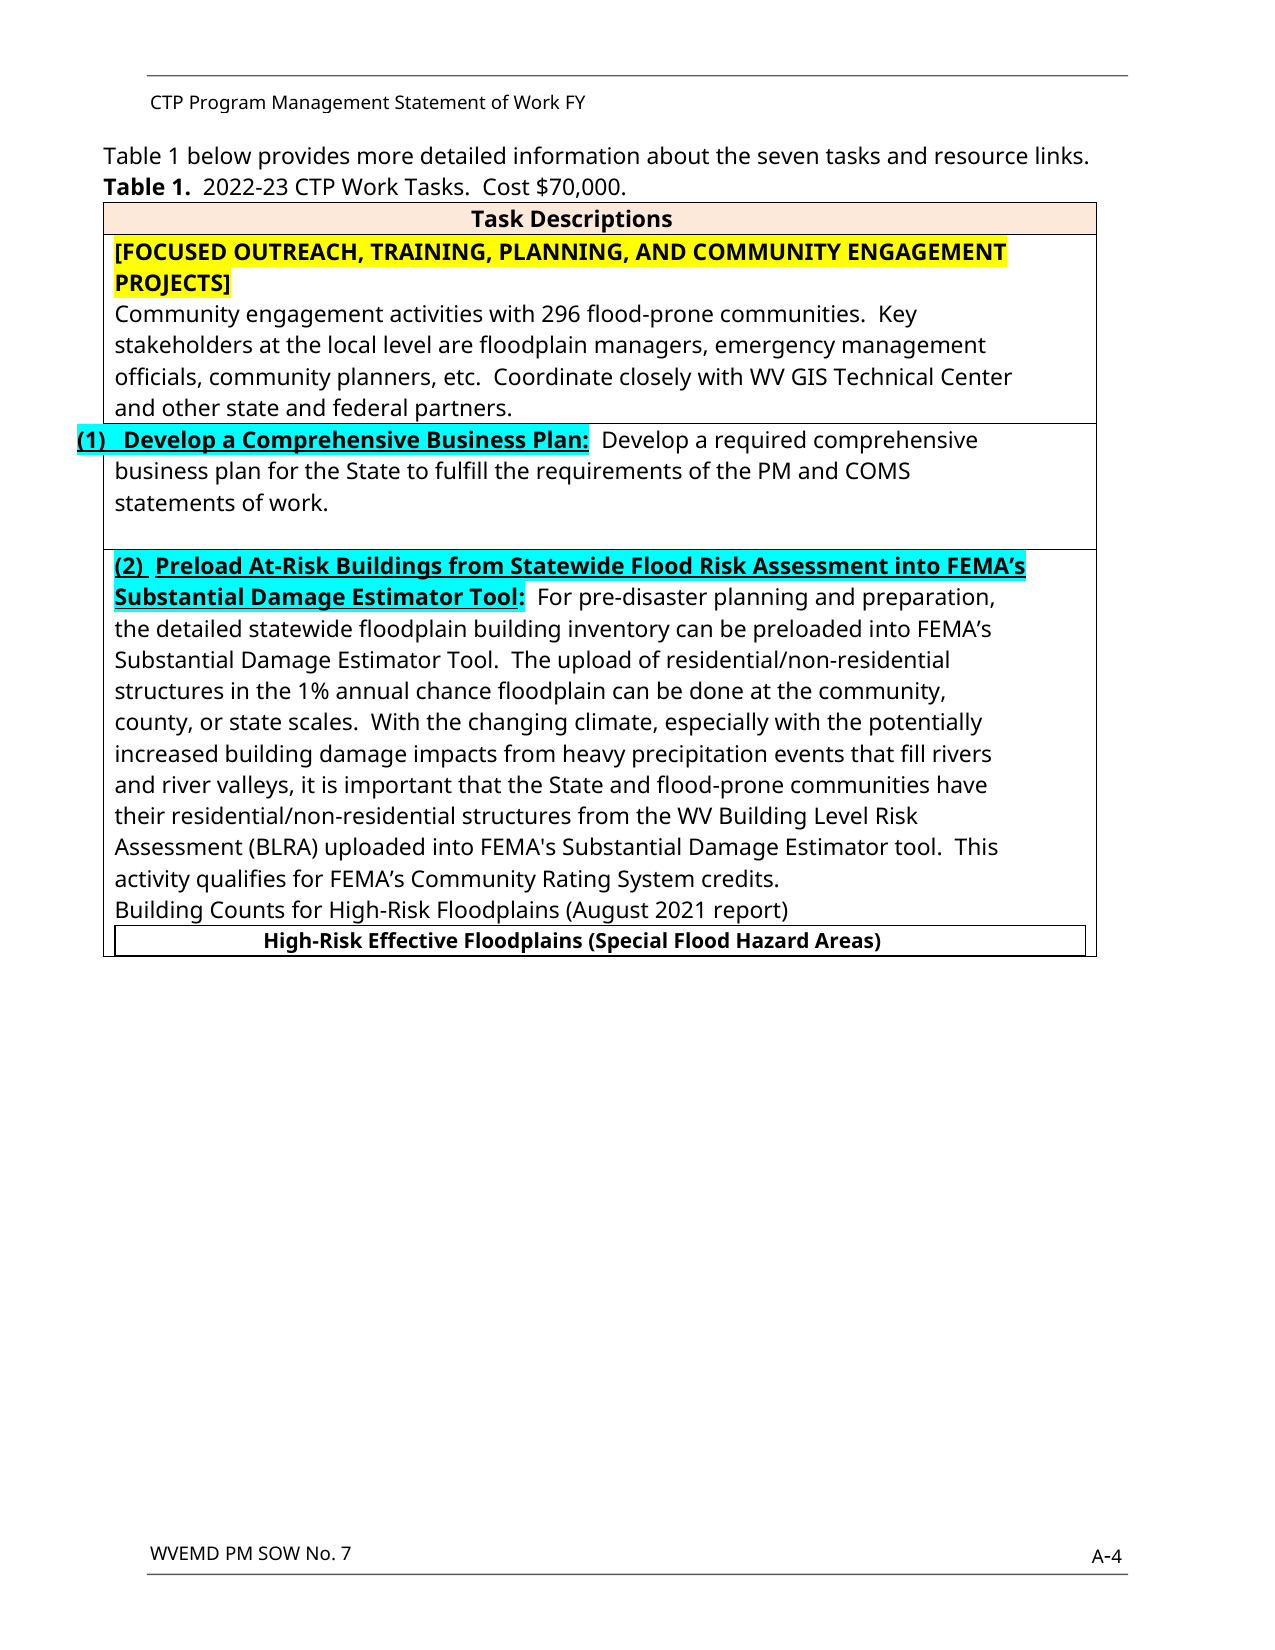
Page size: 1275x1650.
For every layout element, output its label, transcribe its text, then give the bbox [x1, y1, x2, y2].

text Table 1 below provides more detailed information about the seven tasks and resource links. [103, 139, 1106, 171]
table_cell (1) Develop a Comprehensive Business Plan: Develop a required comprehensive business plan for the State to fulfill the requirements of the PM and COMS statements of work. [104, 424, 1096, 549]
table_cell (2) Preload At-Risk Buildings from Statewide Flood Risk Assessment into FEMA’s Substantial Damage Estimator Tool: For pre-disaster planning and preparation, the detailed statewide floodplain building inventory can be preloaded into FEMA’s Substantial Damage Estimator Tool. The upload of residential/non-residential structures in the 1% annual chance floodplain can be done at the community, county, or state scales. With the changing climate, especially with the potentially increased building damage impacts from heavy precipitation events that fill rivers and river valleys, it is important that the State and flood-prone communities have their residential/non-residential structures from the WV Building Level Risk Assessment (BLRA) uploaded into FEMA's Substantial Damage Estimator tool. This activity qualifies for FEMA’s Community Rating System credits. Building Counts for High-Risk Floodplains (August 2021 report) New data products developed from the statewide risk assessment project include pre-loading the entire statewide flood risk inventory of 98,000 structures into FEMA’s Substantial Damage Estimator Tool. See WV SDE Data Import and Instructions. [104, 550, 1096, 956]
table_header Task Descriptions [104, 203, 1096, 234]
text Table 1. 2022-23 CTP Work Tasks. Cost $70,000. [103, 171, 1162, 202]
table_cell [FOCUSED OUTREACH, TRAINING, PLANNING, AND COMMUNITY ENGAGEMENT PROJECTS] Community engagement activities with 296 flood-prone communities. Key stakeholders at the local level are floodplain managers, emergency management officials, community planners, etc. Coordinate closely with WV GIS Technical Center and other state and federal partners. [104, 235, 1096, 423]
